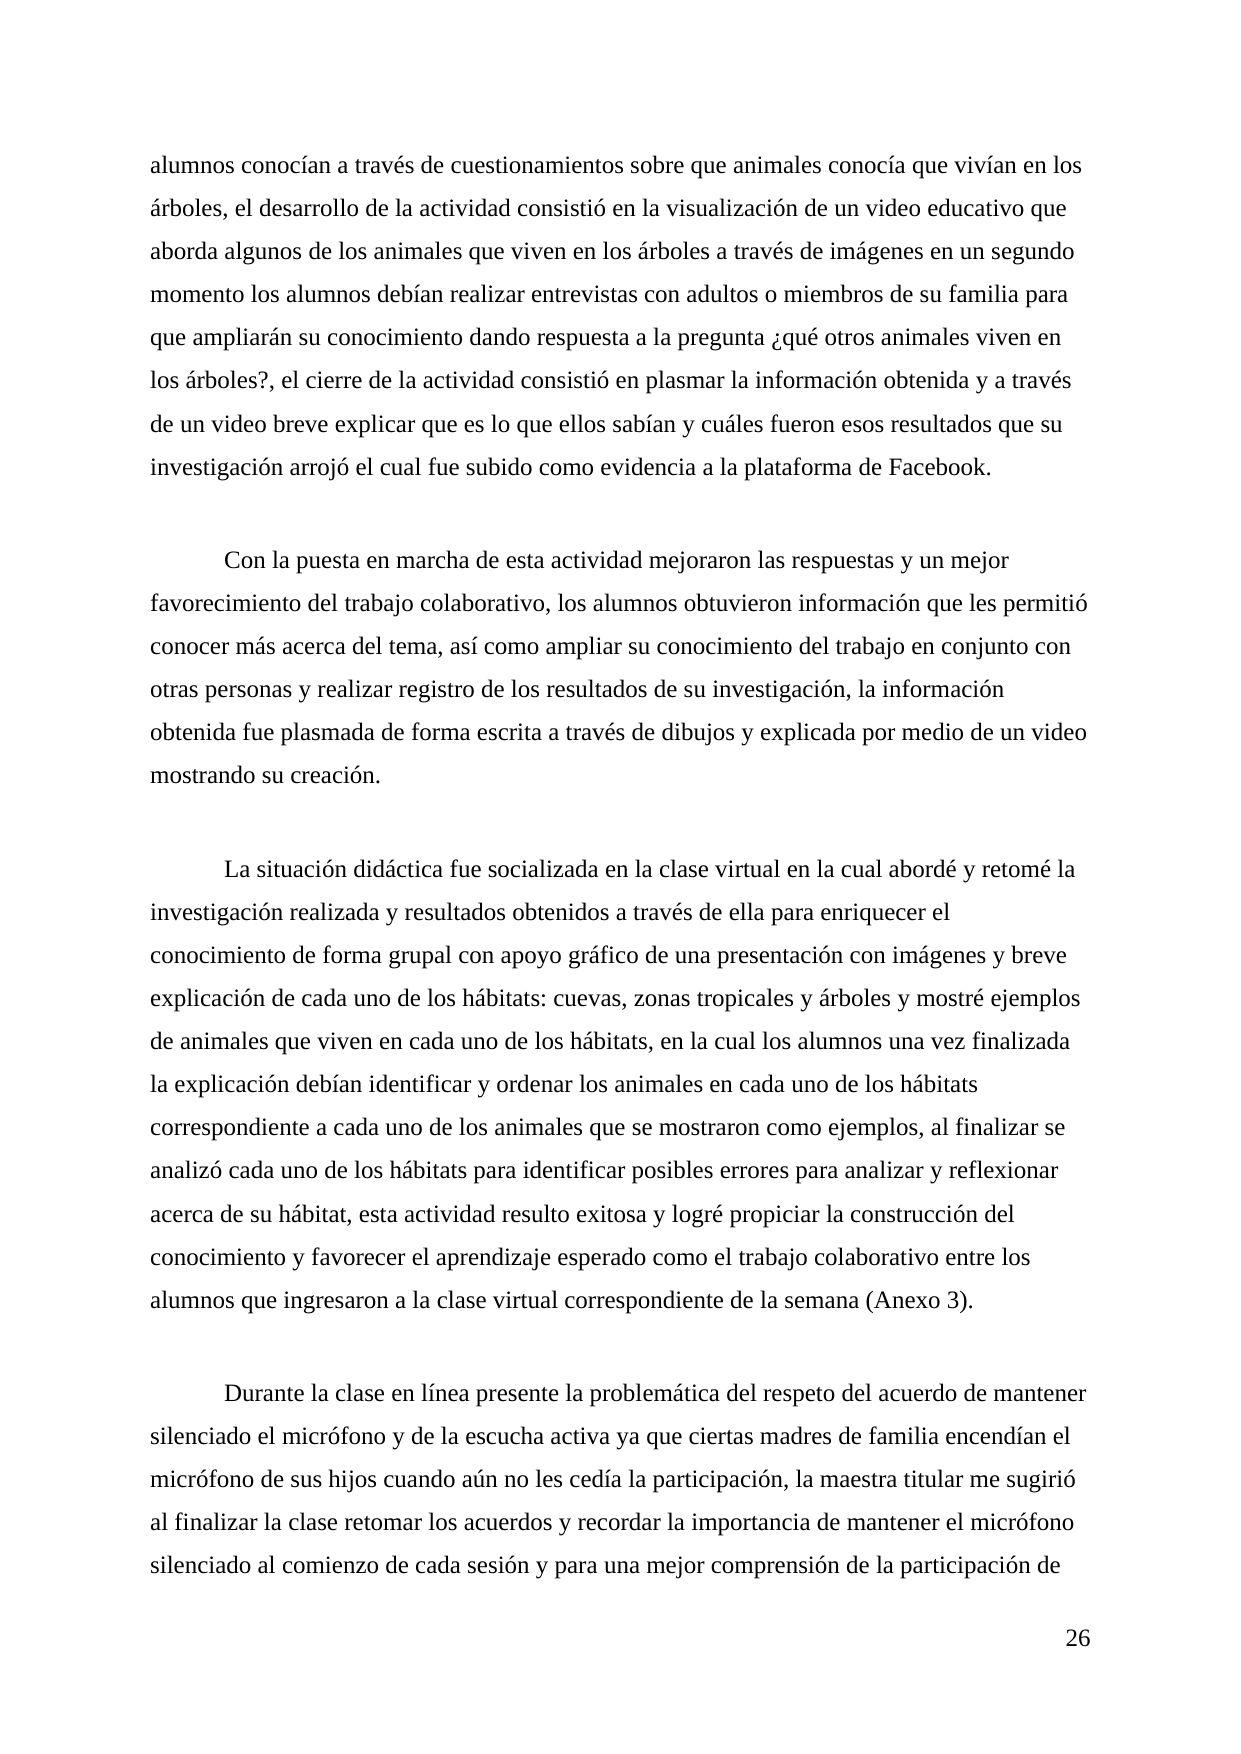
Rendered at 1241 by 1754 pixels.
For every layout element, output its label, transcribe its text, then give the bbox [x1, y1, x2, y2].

text La situación didáctica fue socializada en la clase virtual en la cual abordé y retomé la investigación realizada y resultados obtenidos a través de ella para enriquecer el conocimiento de forma grupal con apoyo gráfico de una presentación con imágenes y breve explicación de cada uno de los hábitats: cuevas, zonas tropicales y árboles y mostré ejemplos de animales que viven en cada uno de los hábitats, en la cual los alumnos una vez finalizada la explicación debían identificar y ordenar los animales en cada uno de los hábitats correspondiente a cada uno de los animales que se mostraron como ejemplos, al finalizar se analizó cada uno de los hábitats para identificar posibles errores para analizar y reflexionar acerca de su hábitat, esta actividad resulto exitosa y logré propiciar la construcción del conocimiento y favorecer el aprendizaje esperado como el trabajo colaborativo entre los alumnos que ingresaron a la clase virtual correspondiente de la semana (Anexo 3). [150, 854, 1090, 1314]
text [150, 1378, 1090, 1579]
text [150, 150, 1090, 481]
text Con la puesta en marcha de esta actividad mejoraron las respuestas y un mejor favorecimiento del trabajo colaborativo, los alumnos obtuvieron información que les permitió conocer más acerca del tema, así como ampliar su conocimiento del trabajo en conjunto con otras personas y realizar registro de los resultados de su investigación, la información obtenida fue plasmada de forma escrita a través de dibujos y explicada por medio de un video mostrando su creación. [150, 545, 1090, 789]
